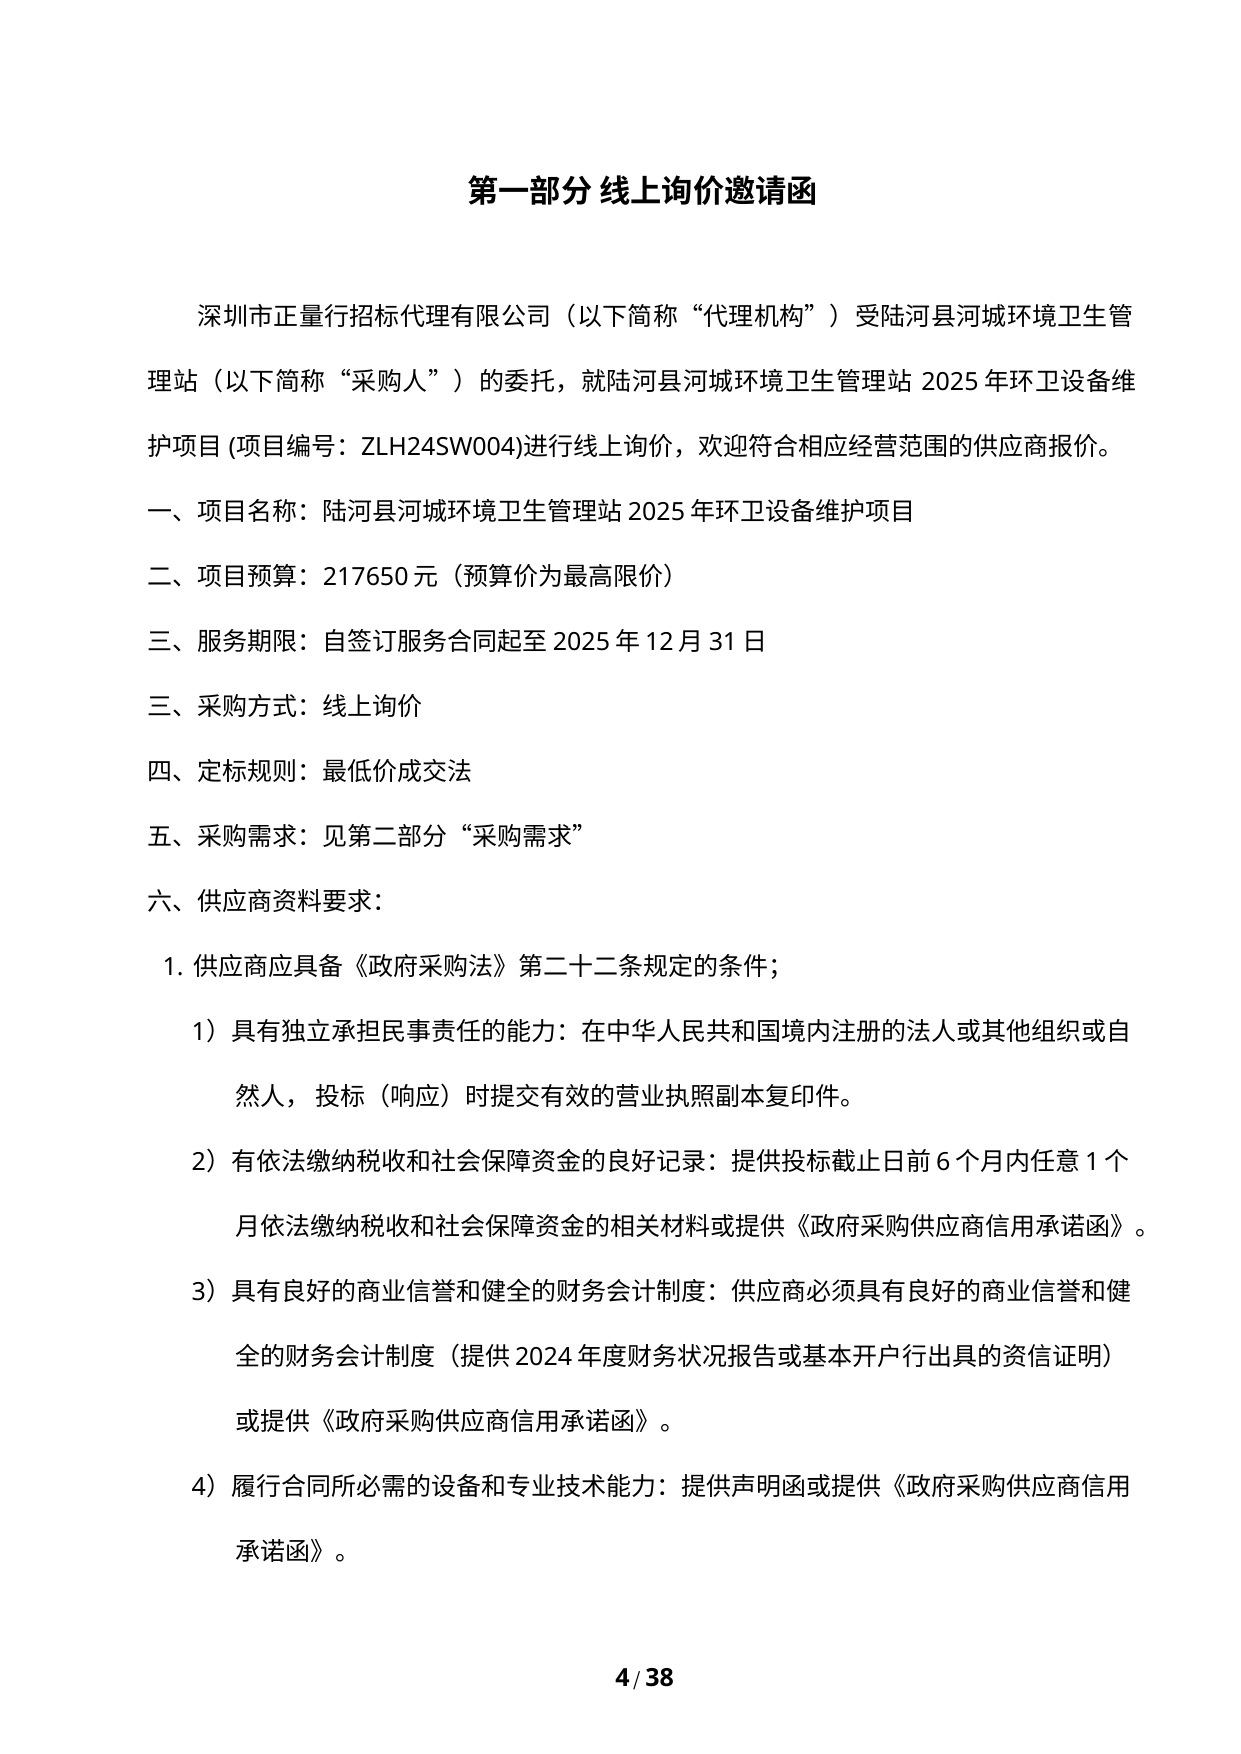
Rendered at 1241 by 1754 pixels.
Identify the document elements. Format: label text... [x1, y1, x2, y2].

text 三、采购方式：线上询价 [148, 672, 1137, 737]
text 六、供应商资料要求： [148, 867, 1137, 932]
text 深圳市正量行招标代理有限公司（以下简称“代理机构”）受陆河县河城环境卫生管理站（以下简称“采购人”）的委托，就陆河县河城环境卫生管理站2025年环卫设备维护项目 (项目编号：ZLH24SW004)进行线上询价，欢迎符合相应经营范围的供应商报价。 [148, 282, 1137, 477]
text 二、项目预算：217650元（预算价为最高限价） [148, 542, 1137, 607]
subtitle 第一部分 线上询价邀请函 [148, 157, 1137, 222]
text 一、项目名称：陆河县河城环境卫生管理站2025年环卫设备维护项目 [148, 477, 1137, 542]
text 2）有依法缴纳税收和社会保障资金的良好记录：提供投标截止日前6个月内任意1个月依法缴纳税收和社会保障资金的相关材料或提供《政府采购供应商信用承诺函》。 [191, 1127, 1137, 1257]
text 五、采购需求：见第二部分“采购需求” [148, 802, 1137, 867]
text 四、定标规则：最低价成交法 [148, 737, 1137, 802]
text 三、服务期限：自签订服务合同起至2025年12月31日 [148, 607, 1137, 672]
list 供应商应具备《政府采购法》第二十二条规定的条件； [162, 932, 1137, 997]
text 1）具有独立承担民事责任的能力：在中华人民共和国境内注册的法人或其他组织或自然人， 投标（响应）时提交有效的营业执照副本复印件。 [191, 997, 1137, 1127]
text 3）具有良好的商业信誉和健全的财务会计制度：供应商必须具有良好的商业信誉和健全的财务会计制度（提供2024年度财务状况报告或基本开户行出具的资信证明）或提供《政府采购供应商信用承诺函》。 [191, 1257, 1137, 1452]
text 4）履行合同所必需的设备和专业技术能力：提供声明函或提供《政府采购供应商信用承诺函》。 [191, 1452, 1137, 1582]
